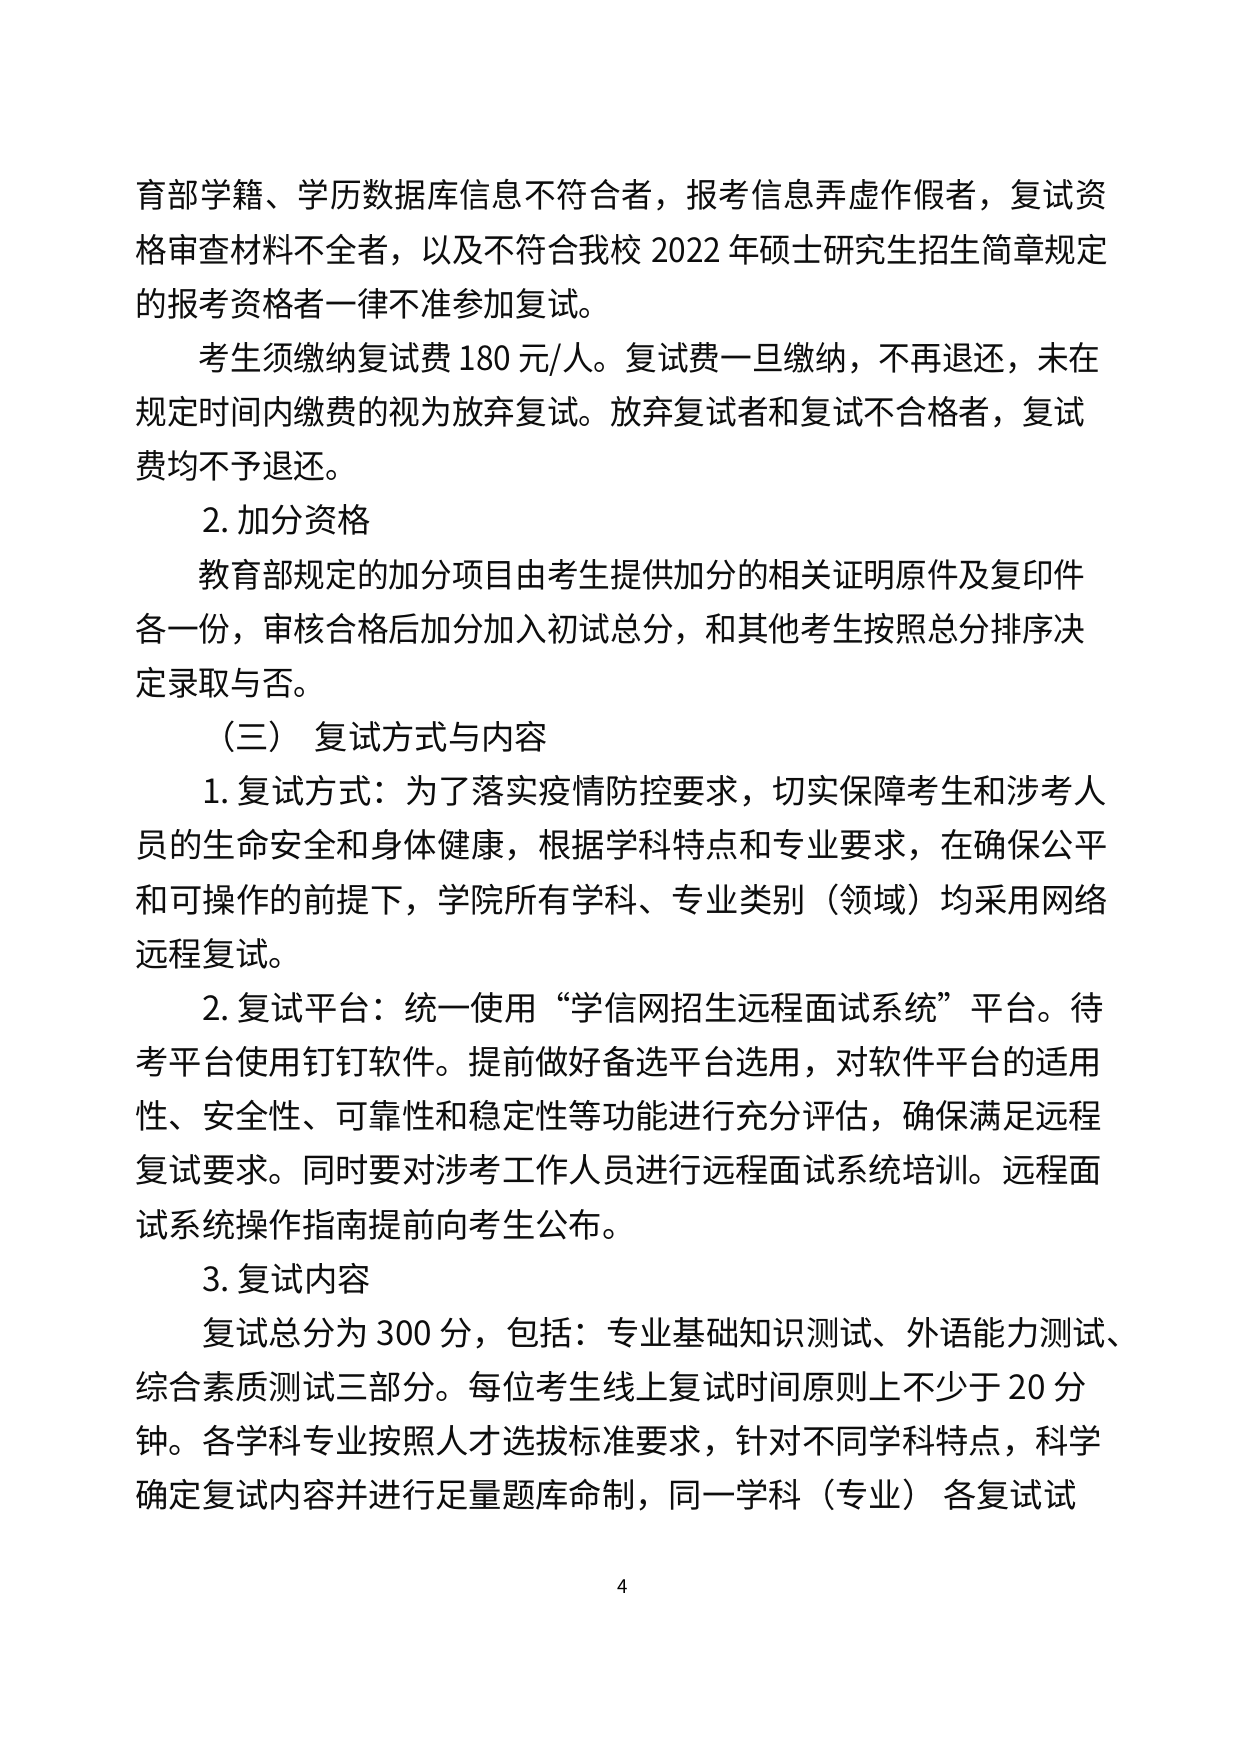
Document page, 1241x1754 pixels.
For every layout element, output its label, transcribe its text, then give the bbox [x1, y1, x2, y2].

list 2. 加分资格 [202, 489, 1109, 544]
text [135, 1302, 1109, 1519]
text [135, 164, 1109, 327]
text 考生须缴纳复试费180元/人。复试费一旦缴纳，不再退还，未在规定时间内缴费的视为放弃复试。放弃复试者和复试不合格者，复试费均不予退还。 [135, 327, 1109, 489]
text 教育部规定的加分项目由考生提供加分的相关证明原件及复印件各一份，审核合格后加分加入初试总分，和其他考生按照总分排序决定录取与否。 [135, 544, 1109, 706]
text 2. 复试平台：统一使用“学信网招生远程面试系统”平台。待考平台使用钉钉软件。提前做好备选平台选用，对软件平台的适用性、安全性、可靠性和稳定性等功能进行充分评估，确保满足远程复试要求。同时要对涉考工作人员进行远程面试系统培训。远程面试系统操作指南提前向考生公布。 [135, 977, 1109, 1248]
list 3. 复试内容 [135, 1248, 1109, 1302]
text 1. 复试方式：为了落实疫情防控要求，切实保障考生和涉考人员的生命安全和身体健康，根据学科特点和专业要求，在确保公平和可操作的前提下，学院所有学科、专业类别（领域）均采用网络远程复试。 [135, 760, 1109, 977]
list 复试方式与内容 [202, 706, 1109, 760]
